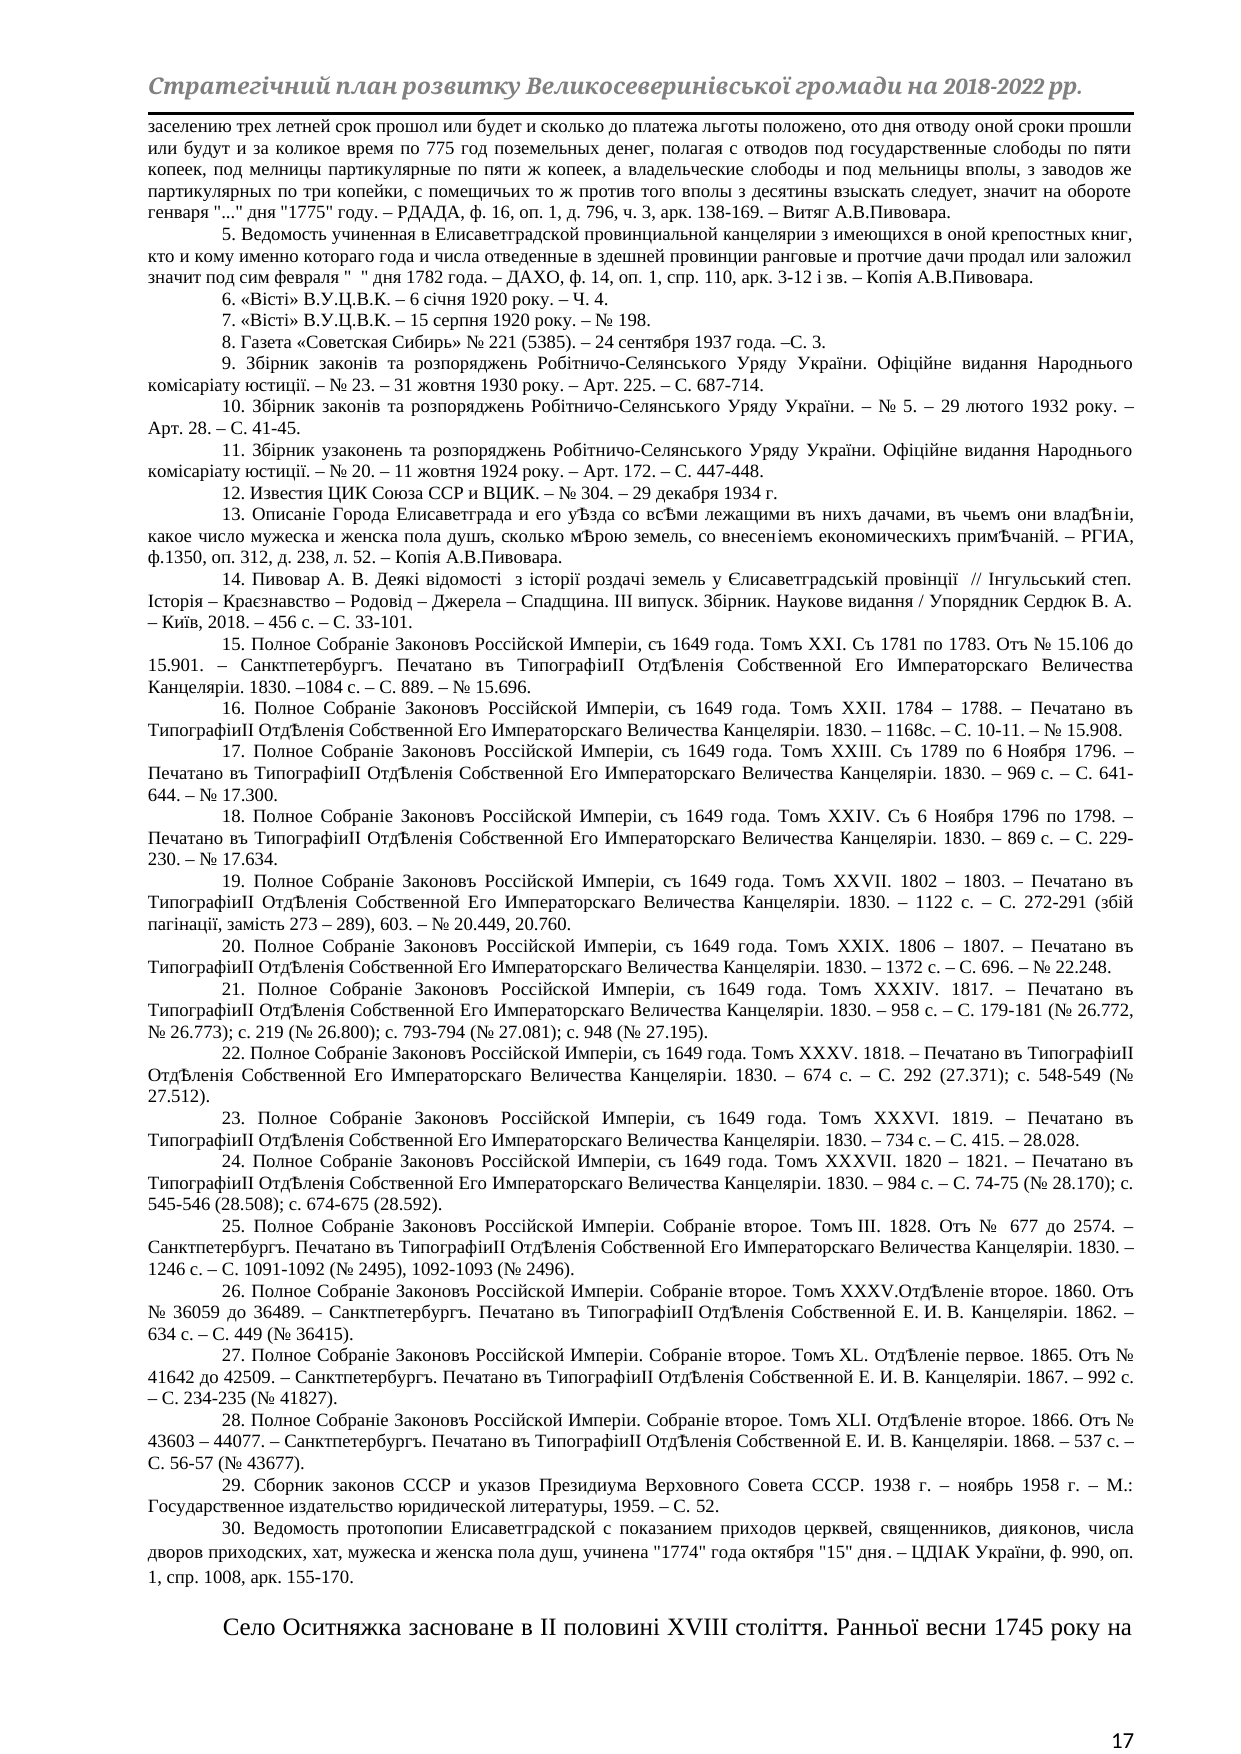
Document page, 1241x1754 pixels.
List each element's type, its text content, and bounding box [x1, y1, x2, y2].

list 22. Полное Собраніе Законовъ Россійской Имперіи, съ 1649 года. Томъ ХХXV. 1818. – Печатано въ ТипографіиІІ ОтдѢленія Собственной Его Императорскаго Величества Канцеляріи. 1830. – 674 с. – С. 292 (27.371); с. 548-549 (№ 27.512). [148, 1042, 1134, 1107]
list 18. Полное Собраніе Законовъ Россійской Имперіи, съ 1649 года. Томъ ХХІV. Съ 6 Ноября 1796 по 1798. – Печатано въ ТипографіиІІ ОтдѢленія Собственной Его Императорскаго Величества Канцеляріи. 1830. – 869 с. – С. 229-230. – № 17.634. [148, 805, 1134, 870]
list 8. Газета «Советская Сибирь» № 221 (5385). – 24 сентября 1937 года. –С. 3. [148, 331, 1134, 352]
list 25. Полное Собраніе Законовъ Россійской Имперіи. Собраніе второе. Томъ ІII. 1828. Отъ № 677 до 2574. – Санктпетербургъ. Печатано въ ТипографіиІІ ОтдѢленія Собственной Его Императорскаго Величества Канцеляріи. 1830. – 1246 с. – С. 1091-1092 (№ 2495), 1092-1093 (№ 2496). [148, 1215, 1134, 1279]
list 14. Пивовар А. В. Деякі відомості з історії роздачі земель у Єлисаветградській провінції // Інгульський степ. Історія – Краєзнавство – Родовід – Джерела – Спадщина. ІІІ випуск. Збірник. Наукове видання / Упорядник Сердюк В. А. – Київ, 2018. – 456 с. – С. 33-101. [148, 568, 1134, 633]
list 24. Полное Собраніе Законовъ Россійской Имперіи, съ 1649 года. Томъ ХХXVII. 1820 – 1821. – Печатано въ ТипографіиІІ ОтдѢленія Собственной Его Императорскаго Величества Канцеляріи. 1830. – 984 с. – С. 74-75 (№ 28.170); с. 545-546 (28.508); с. 674-675 (28.592). [148, 1150, 1134, 1215]
list 21. Полное Собраніе Законовъ Россійской Имперіи, съ 1649 года. Томъ ХХXІV. 1817. – Печатано въ ТипографіиІІ ОтдѢленія Собственной Его Императорскаго Величества Канцеляріи. 1830. – 958 с. – С. 179-181 (№ 26.772, № 26.773); с. 219 (№ 26.800); с. 793-794 (№ 27.081); с. 948 (№ 27.195). [148, 978, 1134, 1042]
list 19. Полное Собраніе Законовъ Россійской Имперіи, съ 1649 года. Томъ ХХVІІ. 1802 – 1803. – Печатано въ ТипографіиІІ ОтдѢленія Собственной Его Императорскаго Величества Канцеляріи. 1830. – 1122 с. – С. 272-291 (збій пагінації, замість 273 – 289), 603. – № 20.449, 20.760. [148, 870, 1134, 934]
list 28. Полное Собраніе Законовъ Россійской Имперіи. Собраніе второе. Томъ XLІ. ОтдѢленіе второе. 1866. Отъ № 43603 – 44077. – Санктпетербургъ. Печатано въ ТипографіиІІ ОтдѢленія Собственной Е. И. В. Канцеляріи. 1868. – 537 с. – С. 56-57 (№ 43677). [148, 1409, 1134, 1473]
list 5. Ведомость учиненная в Елисаветградской провинциальной канцелярии з имеющихся в оной крепостных книг, кто и кому именно котораго года и числа отведенные в здешней провинции ранговые и протчие дачи продал или заложил значит под сим февраля " " дня 1782 года. – ДАХО, ф. 14, оп. 1, спр. 110, арк. 3-12 і зв. – Копія А.В.Пивовара. [148, 223, 1134, 288]
list 17. Полное Собраніе Законовъ Россійской Имперіи, съ 1649 года. Томъ ХХІІІ. Съ 1789 по 6 Ноября 1796. – Печатано въ ТипографіиІІ ОтдѢленія Собственной Его Императорскаго Величества Канцеляріи. 1830. – 969 с. – С. 641-644. – № 17.300. [148, 740, 1134, 805]
list 16. Полное Собраніе Законовъ Россійской Имперіи, съ 1649 года. Томъ ХХІІ. 1784 – 1788. – Печатано въ ТипографіиІІ ОтдѢленія Собственной Его Императорскаго Величества Канцеляріи. 1830. – 1168с. – С. 10-11. – № 15.908. [148, 697, 1134, 740]
list 6. «Вісті» В.У.Ц.В.К. – 6 січня 1920 року. – Ч. 4. [148, 288, 1134, 309]
list 10. Збірник законів та розпоряджень Робітничо-Селянського Уряду України. – № 5. – 29 лютого 1932 року. – Арт. 28. – С. 41-45. [148, 395, 1134, 438]
list 7. «Вісті» В.У.Ц.В.К. – 15 серпня 1920 року. – № 198. [148, 309, 1134, 331]
list 26. Полное Собраніе Законовъ Россійской Имперіи. Собраніе второе. Томъ XXXV.ОтдѢленіе второе. 1860. Отъ № 36059 до 36489. – Санктпетербургъ. Печатано въ ТипографіиІІ ОтдѢленія Собственной Е. И. В. Канцеляріи. 1862. – 634 с. – С. 449 (№ 36415). [148, 1279, 1134, 1344]
list 15. Полное Собраніе Законовъ Россійской Имперіи, съ 1649 года. Томъ ХХІ. Съ 1781 по 1783. Отъ № 15.106 до 15.901. – Санктпетербургъ. Печатано въ ТипографіиІІ ОтдѢленія Собственной Его Императорскаго Величества Канцеляріи. 1830. –1084 с. – С. 889. – № 15.696. [148, 633, 1134, 697]
list 13. Описаніе Города Елисаветграда и его уѢзда со всѢми лежащими въ нихъ дачами, въ чьемъ они владѢніи, какое число мужеска и женска пола душъ, сколько мѢрою земель, со внесеніемъ економическихъ примѢчаній. – РГИА, ф.1350, оп. 312, д. 238, л. 52. – Копія А.В.Пивовара. [148, 503, 1134, 568]
list 29. Сборник законов СССР и указов Президиума Верховного Совета СССР. 1938 г. – ноябрь 1958 г. – М.: Государственное издательство юридической литературы, 1959. – С. 52. [148, 1473, 1134, 1517]
text 30. Ведомость протопопии Елисаветградской с показанием приходов церквей, священников, дияконов, числа дворов приходских, хат, мужеска и женска пола душ, учинена "1774" года октября "15" дня. – ЦДІАК України, ф. 990, оп. 1, спр. 1008, арк. 155-170. [148, 1517, 1134, 1588]
list 20. Полное Собраніе Законовъ Россійской Имперіи, съ 1649 года. Томъ ХХІХ. 1806 – 1807. – Печатано въ ТипографіиІІ ОтдѢленія Собственной Его Императорскаго Величества Канцеляріи. 1830. – 1372 с. – С. 696. – № 22.248. [148, 934, 1134, 978]
list 27. Полное Собраніе Законовъ Россійской Имперіи. Собраніе второе. Томъ XL. ОтдѢленіе первое. 1865. Отъ № 41642 до 42509. – Санктпетербургъ. Печатано въ ТипографіиІІ ОтдѢленія Собственной Е. И. В. Канцеляріи. 1867. – 992 с. – С. 234-235 (№ 41827). [148, 1344, 1134, 1409]
list 9. Збірник законів та розпоряджень Робітничо-Селянського Уряду України. Офіційне видання Народнього комісаріату юстиції. – № 23. – 31 жовтня 1930 року. – Арт. 225. – С. 687-714. [148, 352, 1134, 395]
list 23. Полное Собраніе Законовъ Россійской Имперіи, съ 1649 года. Томъ ХХXVI. 1819. – Печатано въ ТипографіиІІ ОтдѢленія Собственной Его Императорскаго Величества Канцеляріи. 1830. – 734 с. – С. 415. – 28.028. [148, 1107, 1134, 1150]
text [148, 115, 1134, 223]
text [148, 1612, 1134, 1641]
list 11. Збірник узаконень та розпоряджень Робітничо-Селянського Уряду України. Офіційне видання Народнього комісаріату юстиції. – № 20. – 11 жовтня 1924 року. – Арт. 172. – С. 447-448. [148, 438, 1134, 482]
list 12. Известия ЦИК Союза ССР и ВЦИК. – № 304. – 29 декабря 1934 г. [148, 482, 1134, 503]
